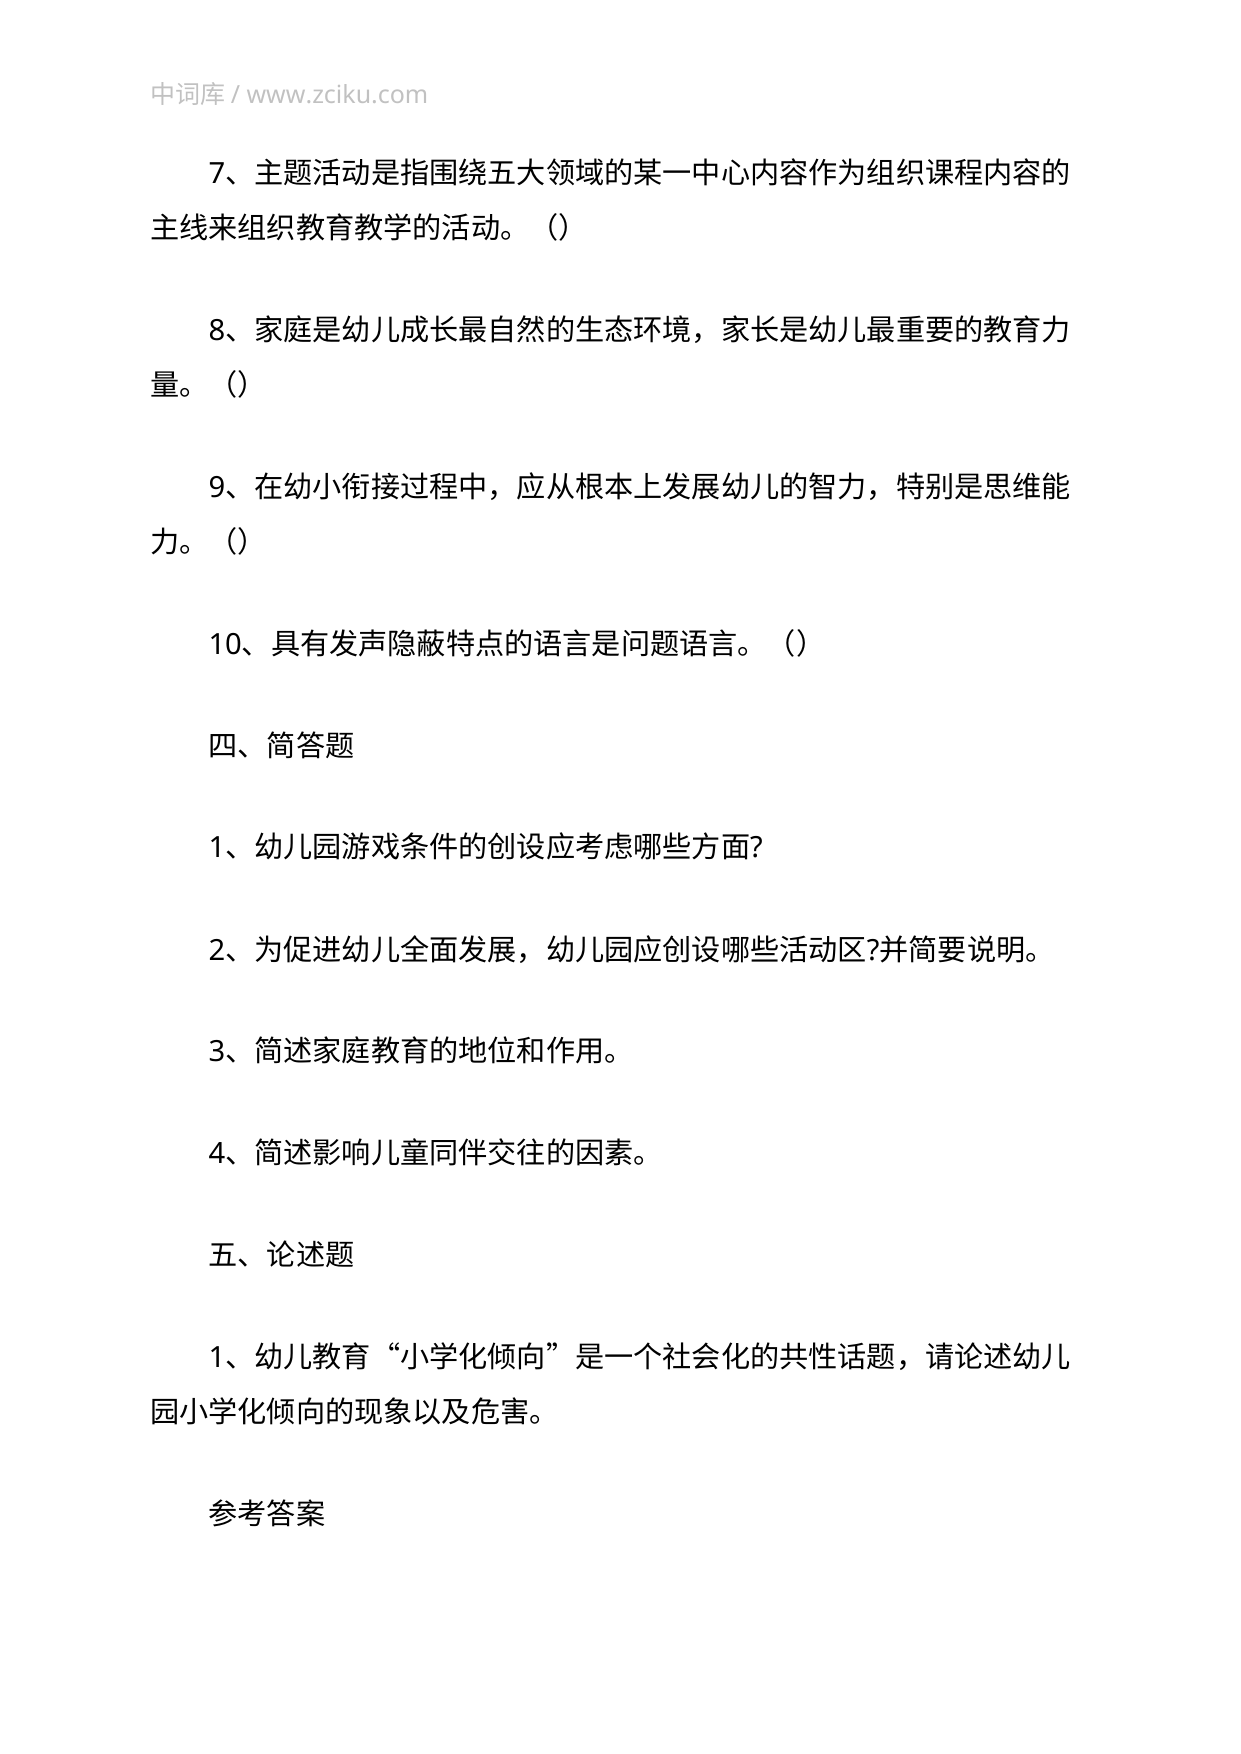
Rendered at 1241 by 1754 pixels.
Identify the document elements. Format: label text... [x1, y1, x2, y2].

text 7、主题活动是指围绕五大领域的某一中心内容作为组织课程内容的主线来组织教育教学的活动。（） [150, 150, 1090, 247]
text 10、具有发声隐蔽特点的语言是问题语言。（） [150, 620, 1090, 663]
text 2、为促进幼儿全面发展，幼儿园应创设哪些活动区?并简要说明。 [150, 926, 1090, 968]
text 五、论述题 [150, 1232, 1090, 1274]
text 四、简答题 [150, 722, 1090, 764]
text 1、幼儿教育“小学化倾向”是一个社会化的共性话题，请论述幼儿园小学化倾向的现象以及危害。 [150, 1334, 1090, 1431]
text 1、幼儿园游戏条件的创设应考虑哪些方面? [150, 824, 1090, 866]
text 9、在幼小衔接过程中，应从根本上发展幼儿的智力，特别是思维能力。（） [150, 463, 1090, 561]
text 3、简述家庭教育的地位和作用。 [150, 1028, 1090, 1070]
text 4、简述影响儿童同伴交往的因素。 [150, 1130, 1090, 1172]
text 8、家庭是幼儿成长最自然的生态环境，家长是幼儿最重要的教育力量。（） [150, 307, 1090, 404]
text 参考答案 [150, 1491, 1090, 1533]
